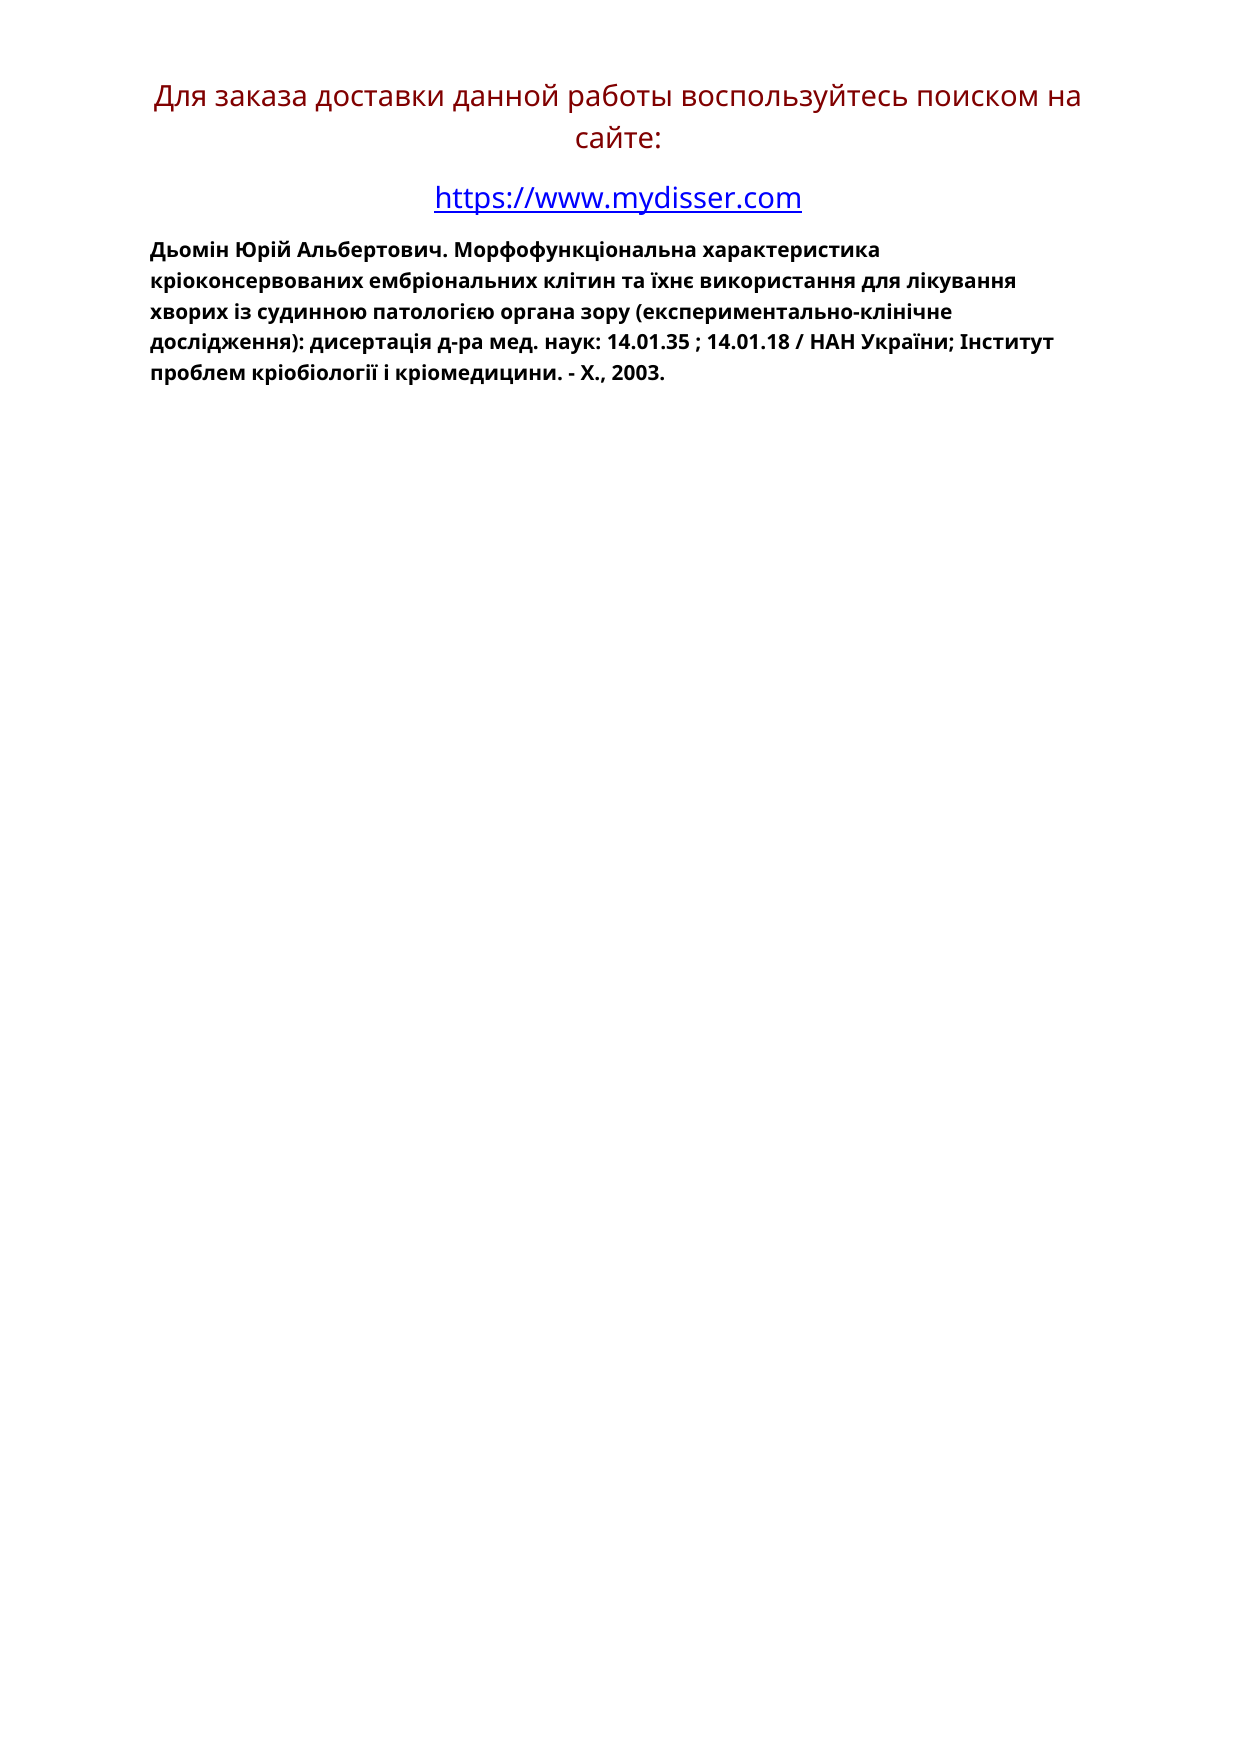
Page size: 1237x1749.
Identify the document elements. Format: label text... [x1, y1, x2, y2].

text Дьомін Юрій Альбертович. Морфофункціональна характеристика кріоконсервованих ембріональних клітин та їхнє використання для лікування хворих із судинною патологією органа зору (експериментально-клінічне дослідження): дисертація д-ра мед. наук: 14.01.35 ; 14.01.18 / НАН України; Інститут проблем кріобіології і кріомедицини. - Х., 2003. [150, 236, 1086, 386]
